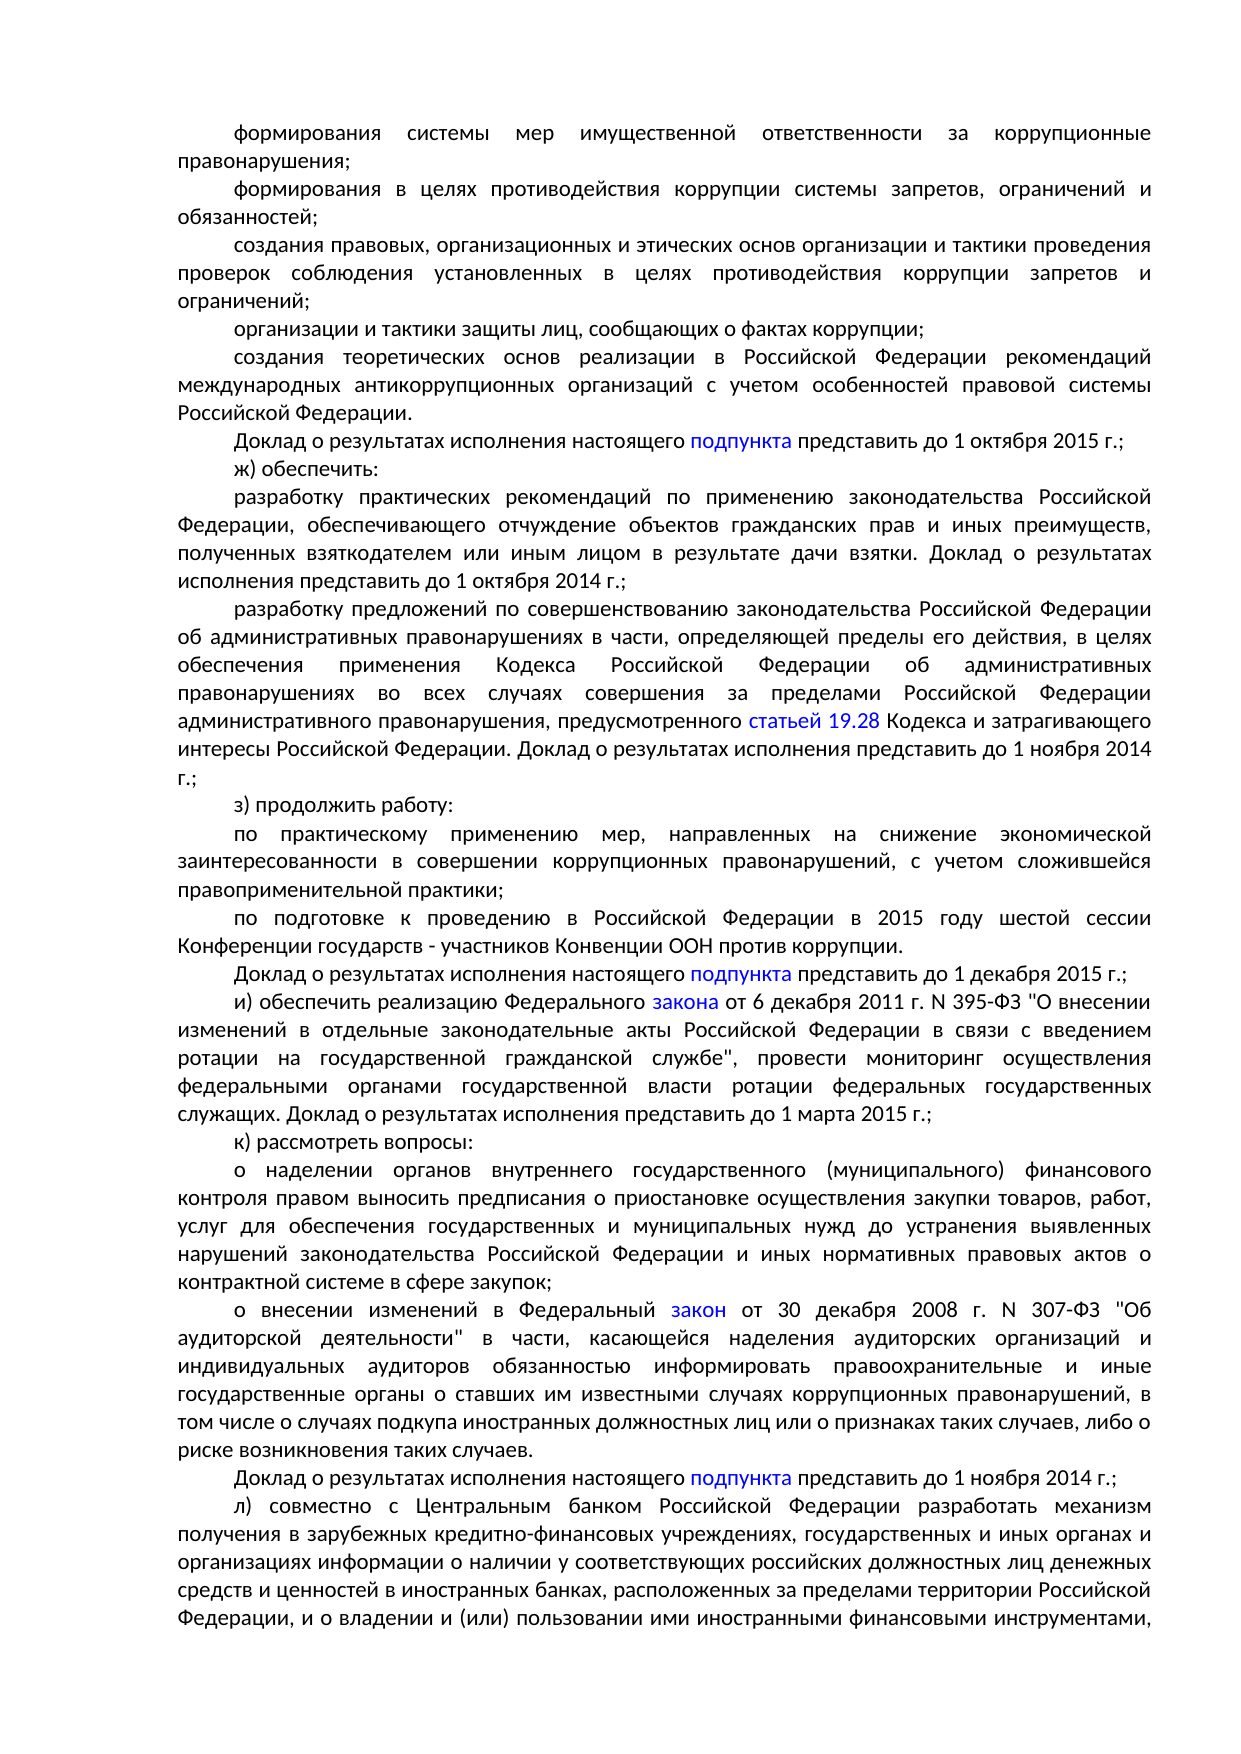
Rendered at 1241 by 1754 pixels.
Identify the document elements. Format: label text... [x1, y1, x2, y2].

text ж) обеспечить: [177, 454, 1152, 482]
text о наделении органов внутреннего государственного (муниципального) финансового контроля правом выносить предписания о приостановке осуществления закупки товаров, работ, услуг для обеспечения государственных и муниципальных нужд до устранения выявленных нарушений законодательства Российской Федерации и иных нормативных правовых актов о контрактной системе в сфере закупок; [177, 1155, 1152, 1295]
text организации и тактики защиты лиц, сообщающих о фактах коррупции; [177, 314, 1152, 342]
text и) обеспечить реализацию Федерального закона от 6 декабря 2011 г. N 395-ФЗ "О внесении изменений в отдельные законодательные акты Российской Федерации в связи с введением ротации на государственной гражданской службе", провести мониторинг осуществления федеральными органами государственной власти ротации федеральных государственных служащих. Доклад о результатах исполнения представить до 1 марта 2015 г.; [177, 987, 1152, 1127]
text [177, 1491, 1152, 1631]
text формирования в целях противодействия коррупции системы запретов, ограничений и обязанностей; [177, 174, 1152, 230]
text создания правовых, организационных и этических основ организации и тактики проведения проверок соблюдения установленных в целях противодействия коррупции запретов и ограничений; [177, 230, 1152, 314]
text по подготовке к проведению в Российской Федерации в 2015 году шестой сессии Конференции государств - участников Конвенции ООН против коррупции. [177, 903, 1152, 959]
text з) продолжить работу: [177, 791, 1152, 819]
text Доклад о результатах исполнения настоящего подпункта представить до 1 ноября 2014 г.; [177, 1463, 1152, 1491]
text разработку предложений по совершенствованию законодательства Российской Федерации об административных правонарушениях в части, определяющей пределы его действия, в целях обеспечения применения Кодекса Российской Федерации об административных правонарушениях во всех случаях совершения за пределами Российской Федерации административного правонарушения, предусмотренного статьей 19.28 Кодекса и затрагивающего интересы Российской Федерации. Доклад о результатах исполнения представить до 1 ноября 2014 г.; [177, 594, 1152, 791]
text создания теоретических основ реализации в Российской Федерации рекомендаций международных антикоррупционных организаций с учетом особенностей правовой системы Российской Федерации. [177, 342, 1152, 426]
text Доклад о результатах исполнения настоящего подпункта представить до 1 декабря 2015 г.; [177, 959, 1152, 987]
text разработку практических рекомендаций по применению законодательства Российской Федерации, обеспечивающего отчуждение объектов гражданских прав и иных преимуществ, полученных взяткодателем или иным лицом в результате дачи взятки. Доклад о результатах исполнения представить до 1 октября 2014 г.; [177, 482, 1152, 594]
text формирования системы мер имущественной ответственности за коррупционные правонарушения; [177, 118, 1152, 174]
text по практическому применению мер, направленных на снижение экономической заинтересованности в совершении коррупционных правонарушений, с учетом сложившейся правоприменительной практики; [177, 819, 1152, 903]
text о внесении изменений в Федеральный закон от 30 декабря 2008 г. N 307-ФЗ "Об аудиторской деятельности" в части, касающейся наделения аудиторских организаций и индивидуальных аудиторов обязанностью информировать правоохранительные и иные государственные органы о ставших им известными случаях коррупционных правонарушений, в том числе о случаях подкупа иностранных должностных лиц или о признаках таких случаев, либо о риске возникновения таких случаев. [177, 1295, 1152, 1463]
text Доклад о результатах исполнения настоящего подпункта представить до 1 октября 2015 г.; [177, 426, 1152, 454]
text к) рассмотреть вопросы: [177, 1127, 1152, 1155]
